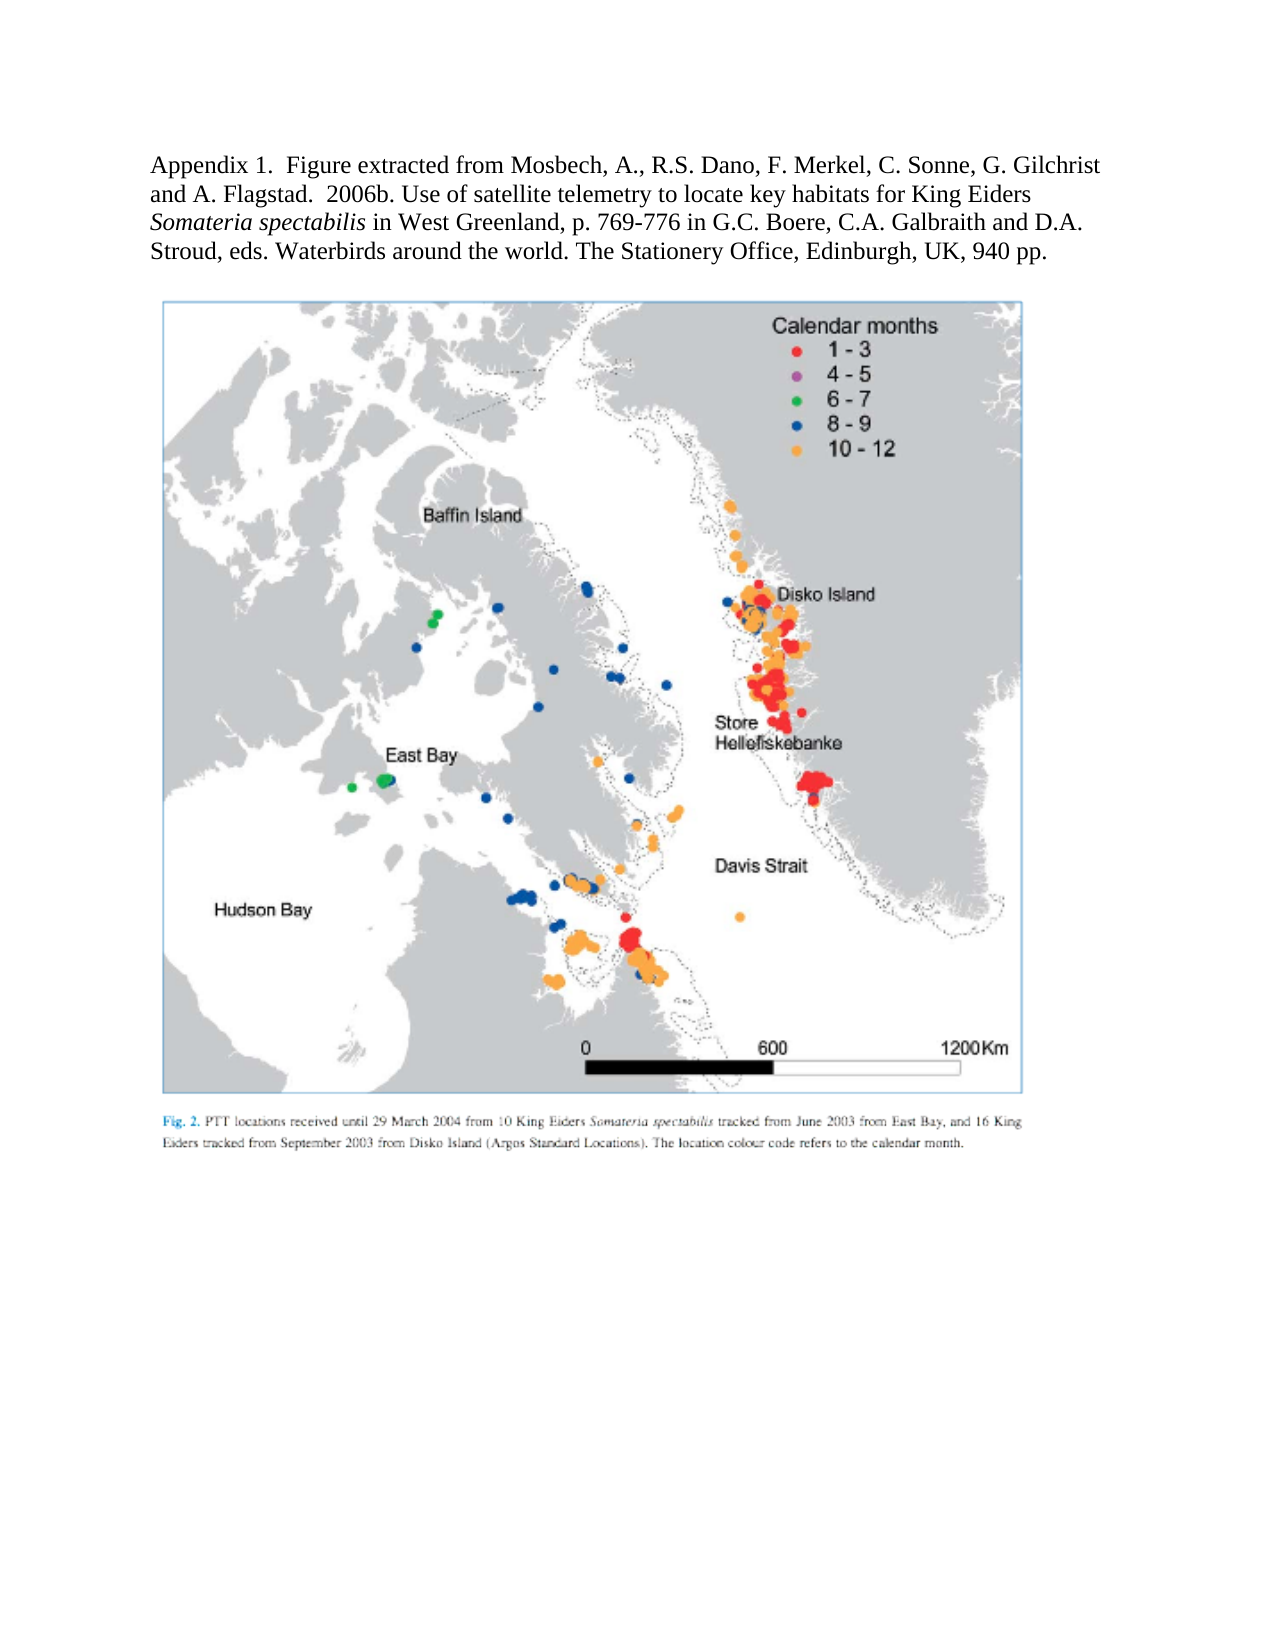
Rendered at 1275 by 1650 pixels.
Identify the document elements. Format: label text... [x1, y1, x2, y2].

picture [150, 293, 1050, 1164]
text Appendix 1. Figure extracted from Mosbech, A., R.S. Dano, F. Merkel, C. Sonne, G. Gilchrist and A. Flagstad. 2006b. Use of satellite telemetry to locate key habitats for King Eiders Somateria spectabilis in West Greenland, p. 769-776 in G.C. Boere, C.A. Galbraith and D.A. Stroud, eds. Waterbirds around the world. The Stationery Office, Edinburgh, UK, 940 pp. [150, 150, 1125, 265]
